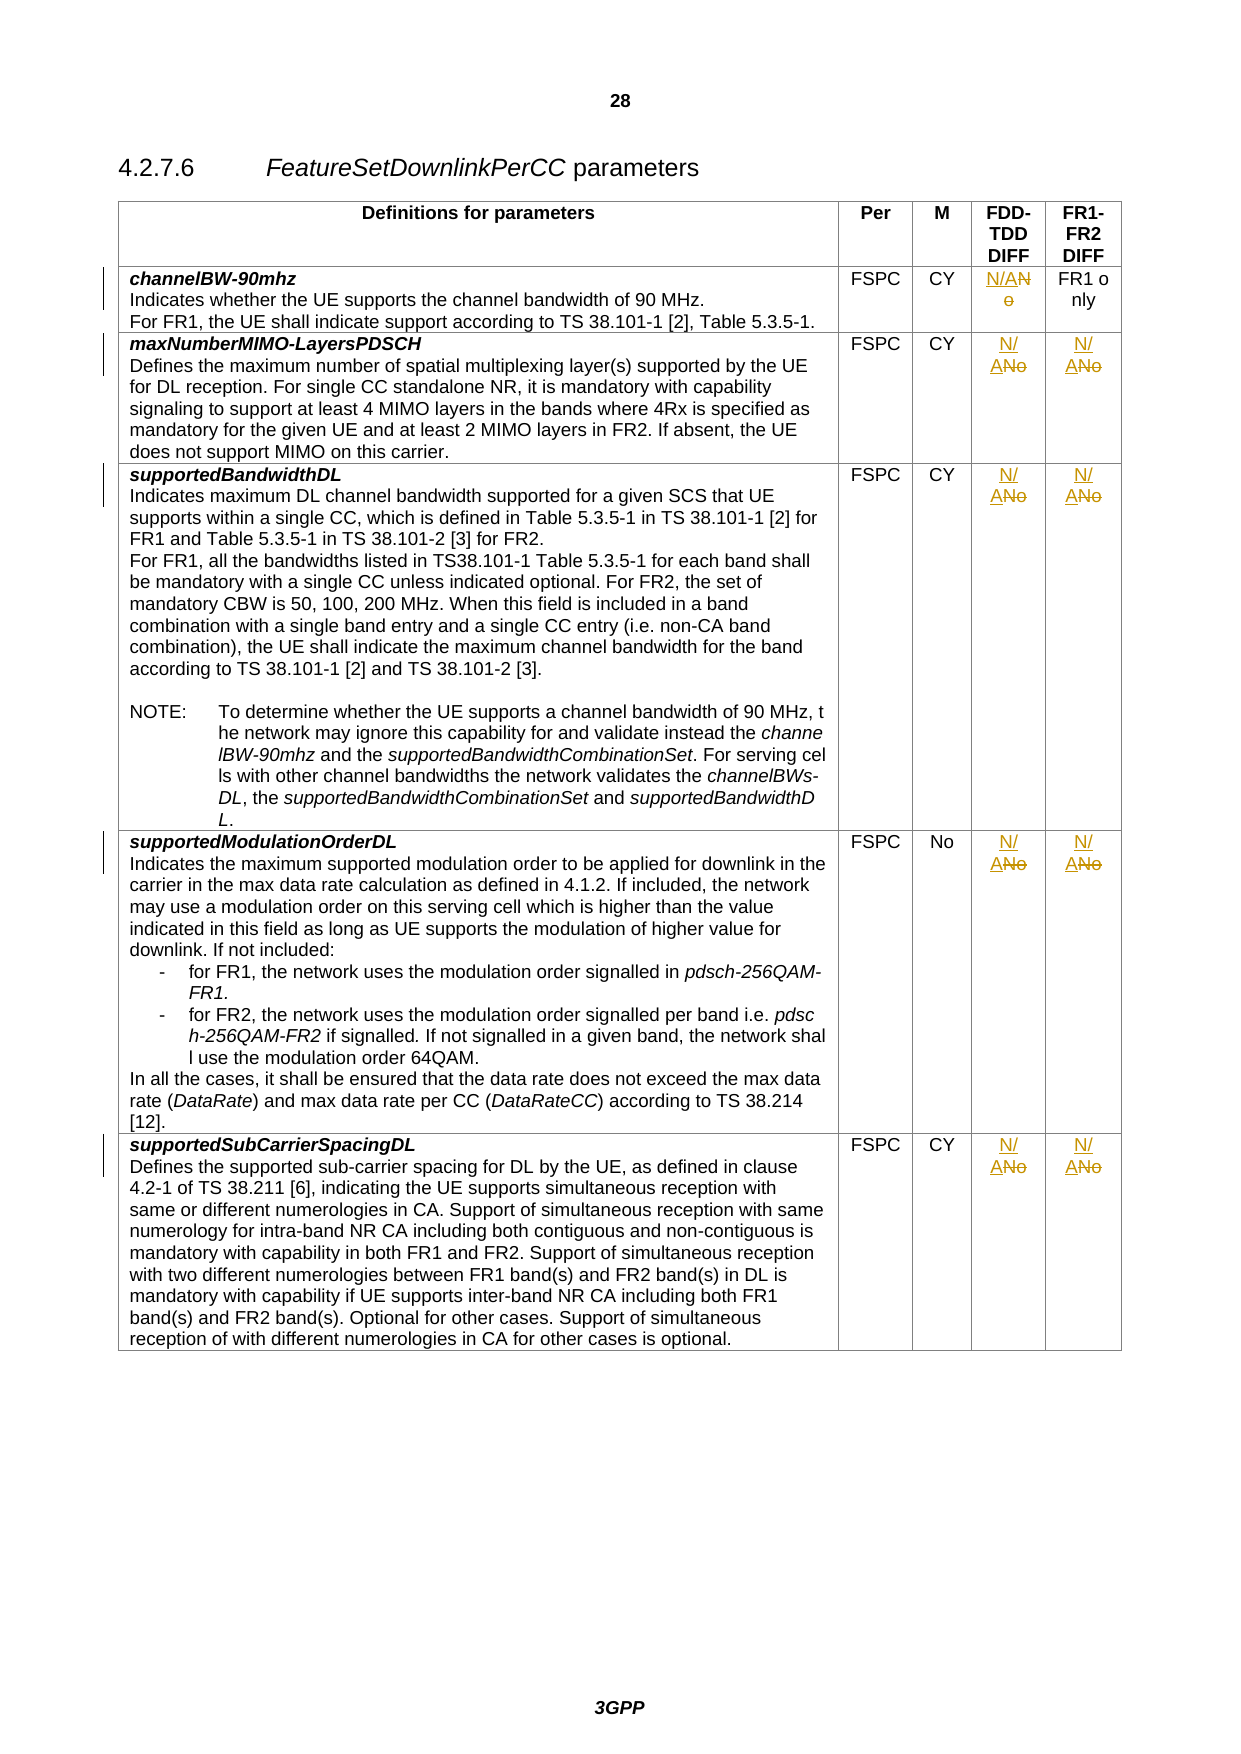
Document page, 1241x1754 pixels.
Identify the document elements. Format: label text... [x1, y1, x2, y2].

table_cell [972, 333, 1045, 462]
table_cell [972, 1134, 1045, 1349]
table_cell [1046, 464, 1121, 830]
table_cell supportedModulationOrderDL Indicates the maximum supported modulation order to be applied for downlink in the carrier in the max data rate calculation as defined in 4.1.2. If included, the network may use a modulation order on this serving cell which is higher than the value indicated in this field as long as UE supports the modulation of higher value for downlink. If not included: - for FR1, the network uses the modulation order signalled in pdsch-256QAM-FR1. - for FR2, the network uses the modulation order signalled per band i.e. pdsch-256QAM-FR2 if signalled. If not signalled in a given band, the network shall use the modulation order 64QAM. In all the cases, it shall be ensured that the data rate does not exceed the max data rate (DataRate) and max data rate per CC (DataRateCC) according to TS 38.214 [12]. [119, 831, 838, 1133]
table_cell channelBW-90mhz Indicates whether the UE supports the channel bandwidth of 90 MHz. For FR1, the UE shall indicate support according to TS 38.101-1 [2], Table 5.3.5-1. [119, 267, 838, 332]
table_cell [1046, 333, 1121, 462]
table_cell CY [913, 333, 971, 462]
table_header Definitions for parameters [119, 202, 838, 266]
table_header M [913, 202, 971, 266]
table_cell [1046, 831, 1121, 1133]
table_cell [972, 464, 1045, 830]
table_cell supportedBandwidthDL Indicates maximum DL channel bandwidth supported for a given SCS that UE supports within a single CC, which is defined in Table 5.3.5-1 in TS 38.101-1 [2] for FR1 and Table 5.3.5-1 in TS 38.101-2 [3] for FR2. For FR1, all the bandwidths listed in TS38.101-1 Table 5.3.5-1 for each band shall be mandatory with a single CC unless indicated optional. For FR2, the set of mandatory CBW is 50, 100, 200 MHz. When this field is included in a band combination with a single band entry and a single CC entry (i.e. non-CA band combination), the UE shall indicate the maximum channel bandwidth for the band according to TS 38.101-1 [2] and TS 38.101-2 [3]. NOTE: To determine whether the UE supports a channel bandwidth of 90 MHz, the network may ignore this capability for and validate instead the channelBW-90mhz and the supportedBandwidthCombinationSet. For serving cells with other channel bandwidths the network validates the channelBWs-DL, the supportedBandwidthCombinationSet and supportedBandwidthDL. [119, 464, 838, 830]
table_header FDD-TDD DIFF [972, 202, 1045, 266]
table_header FR1-FR2 DIFF [1046, 202, 1121, 266]
table_cell FSPC [839, 267, 912, 332]
subtitle 4.2.7.6 FeatureSetDownlinkPerCC parameters [118, 153, 1122, 182]
table_cell CY [913, 267, 971, 332]
table_cell FSPC [839, 464, 912, 830]
table_cell [972, 267, 1045, 332]
table_cell CY [913, 464, 971, 830]
table_cell FSPC [839, 1134, 912, 1349]
table_cell [972, 831, 1045, 1133]
table_cell FSPC [839, 831, 912, 1133]
table_cell supportedSubCarrierSpacingDL Defines the supported sub-carrier spacing for DL by the UE, as defined in clause 4.2-1 of TS 38.211 [6], indicating the UE supports simultaneous reception with same or different numerologies in CA. Support of simultaneous reception with same numerology for intra-band NR CA including both contiguous and non-contiguous is mandatory with capability in both FR1 and FR2. Support of simultaneous reception with two different numerologies between FR1 band(s) and FR2 band(s) in DL is mandatory with capability if UE supports inter-band NR CA including both FR1 band(s) and FR2 band(s). Optional for other cases. Support of simultaneous reception of with different numerologies in CA for other cases is optional. [119, 1134, 838, 1349]
table_cell No [913, 831, 971, 1133]
table_cell [1046, 1134, 1121, 1349]
table_cell FR1 only [1046, 267, 1121, 332]
table_cell FSPC [839, 333, 912, 462]
table_cell maxNumberMIMO-LayersPDSCH Defines the maximum number of spatial multiplexing layer(s) supported by the UE for DL reception. For single CC standalone NR, it is mandatory with capability signaling to support at least 4 MIMO layers in the bands where 4Rx is specified as mandatory for the given UE and at least 2 MIMO layers in FR2. If absent, the UE does not support MIMO on this carrier. [119, 333, 838, 462]
table_header Per [839, 202, 912, 266]
table_cell CY [913, 1134, 971, 1349]
